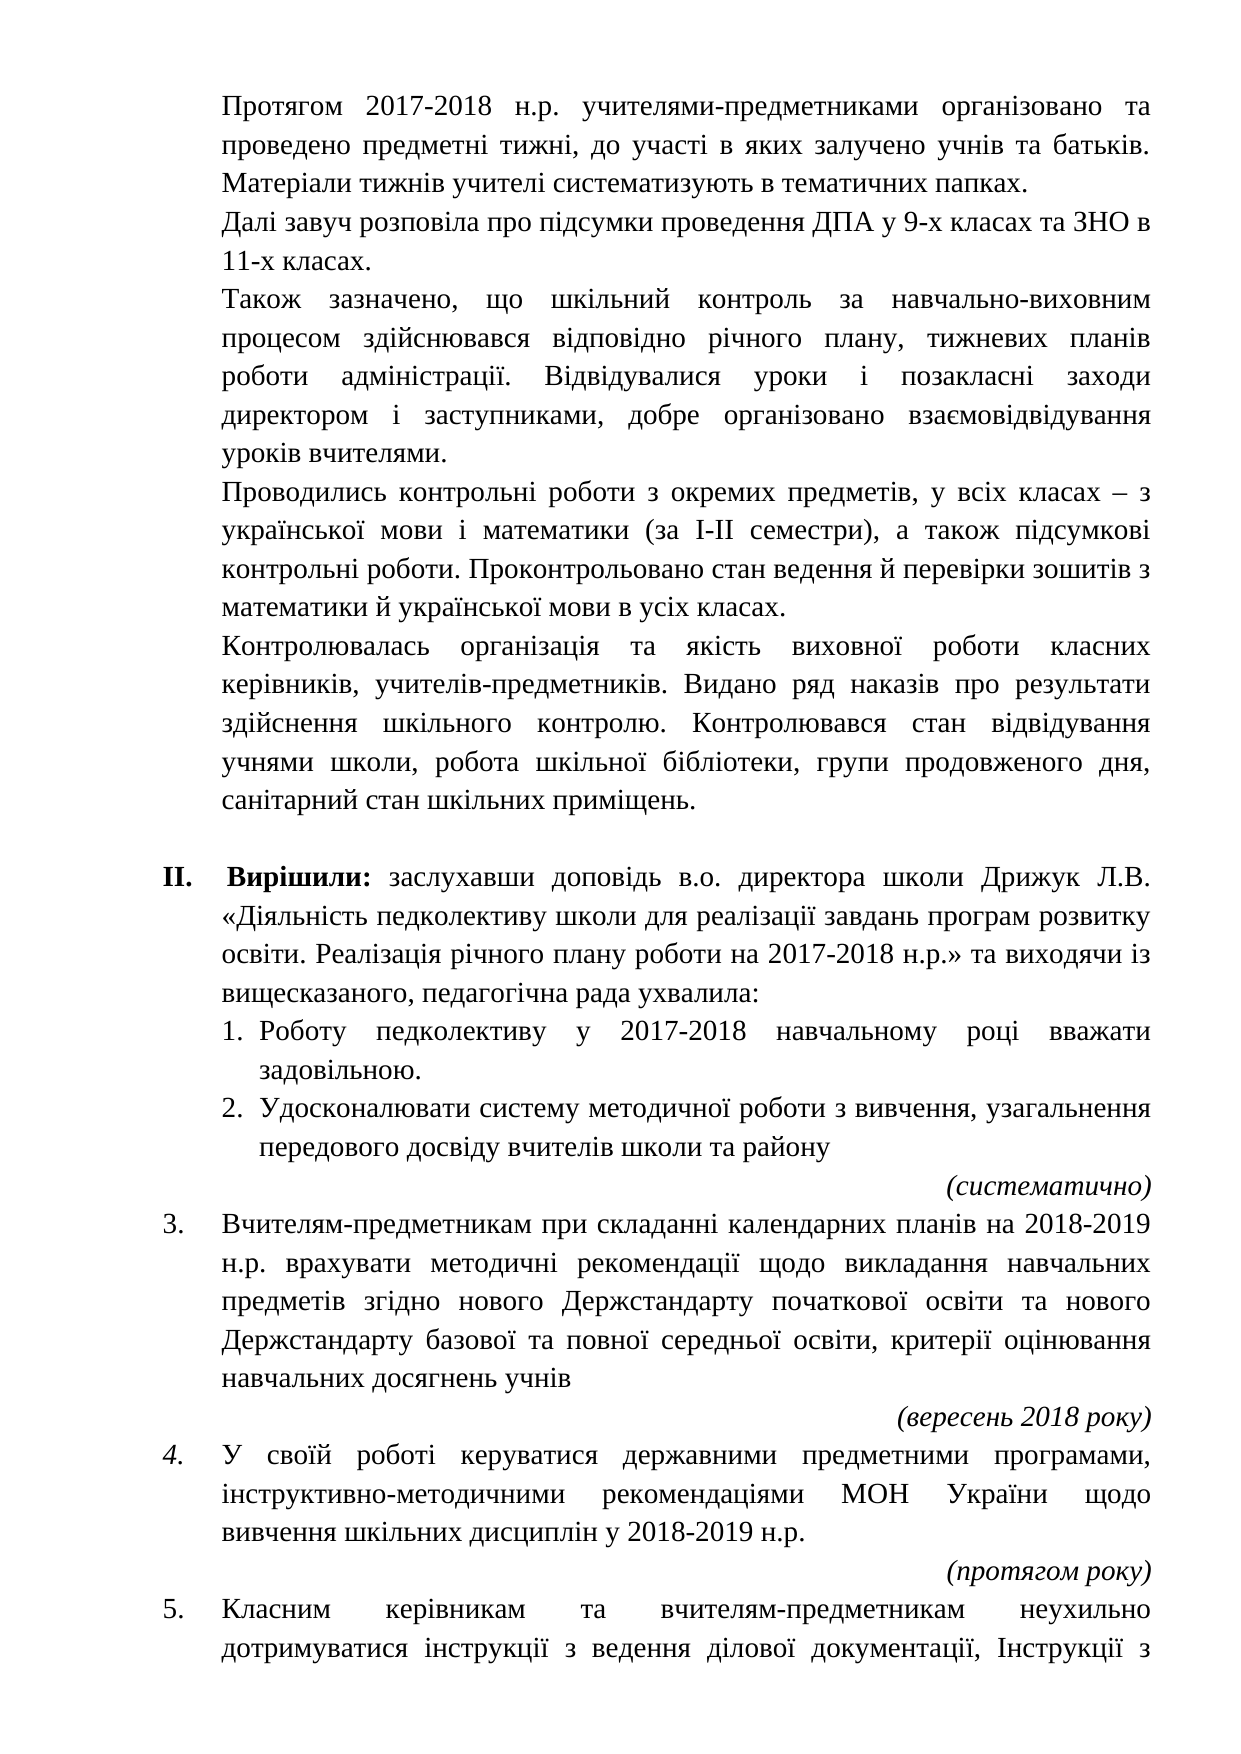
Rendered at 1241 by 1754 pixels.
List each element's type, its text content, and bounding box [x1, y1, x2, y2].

list (систематично) [221, 1168, 1152, 1201]
list Проводились контрольні роботи з окремих предметів, у всіх класах – з української мови і математики (за І-ІІ семестри), а також підсумкові контрольні роботи. Проконтрольовано стан ведення й перевірки зошитів з математики й української мови в усіх класах. [221, 474, 1152, 623]
list Роботу педколективу у 2017-2018 навчальному році вважати задовільною. [221, 1013, 1152, 1086]
list (вересень 2018 року) [221, 1399, 1152, 1432]
list У своїй роботі керуватися державними предметними програмами, інструктивно-методичними рекомендаціями МОН України щодо вивчення шкільних дисциплін у 2018-2019 н.р. [162, 1437, 1152, 1548]
list (протягом року) [221, 1553, 1152, 1587]
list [162, 1592, 1152, 1664]
list Удосконалювати систему методичної роботи з вивчення, узагальнення передового досвіду вчителів школи та району [221, 1091, 1152, 1163]
list Вчителям-предметникам при складанні календарних планів на 2018-2019 н.р. врахувати методичні рекомендації щодо викладання навчальних предметів згідно нового Держстандарту початкової освіти та нового Держстандарту базової та повної середньої освіти, критерії оцінювання навчальних досягнень учнів [162, 1206, 1152, 1394]
list Контролювалась організація та якість виховної роботи класних керівників, учителів-предметників. Видано ряд наказів про результати здійснення шкільного контролю. Контролювався стан відвідування учнями школи, робота шкільної бібліотеки, групи продовженого дня, санітарний стан шкільних приміщень. [221, 628, 1152, 816]
list ІІ. Вирішили: заслухавши доповідь в.о. директора школи Дрижук Л.В. «Діяльність педколективу школи для реалізації завдань програм розвитку освіти. Реалізація річного плану роботи на 2017-2018 н.р.» та виходячи із вищесказаного, педагогічна рада ухвалила: [162, 859, 1152, 1008]
list Також зазначено, що шкільний контроль за навчально-виховним процесом здійснювався відповідно річного плану, тижневих планів роботи адміністрації. Відвідувалися уроки і позакласні заходи директором і заступниками, добре організовано взаємовідвідування уроків вчителями. [221, 281, 1152, 469]
list Протягом 2017-2018 н.р. учителями-предметниками організовано та проведено предметні тижні, до участі в яких залучено учнів та батьків. Матеріали тижнів учителі систематизують в тематичних папках. [221, 88, 1152, 199]
list Далі завуч розповіла про підсумки проведення ДПА у 9-х класах та ЗНО в 11-х класах. [221, 204, 1152, 276]
